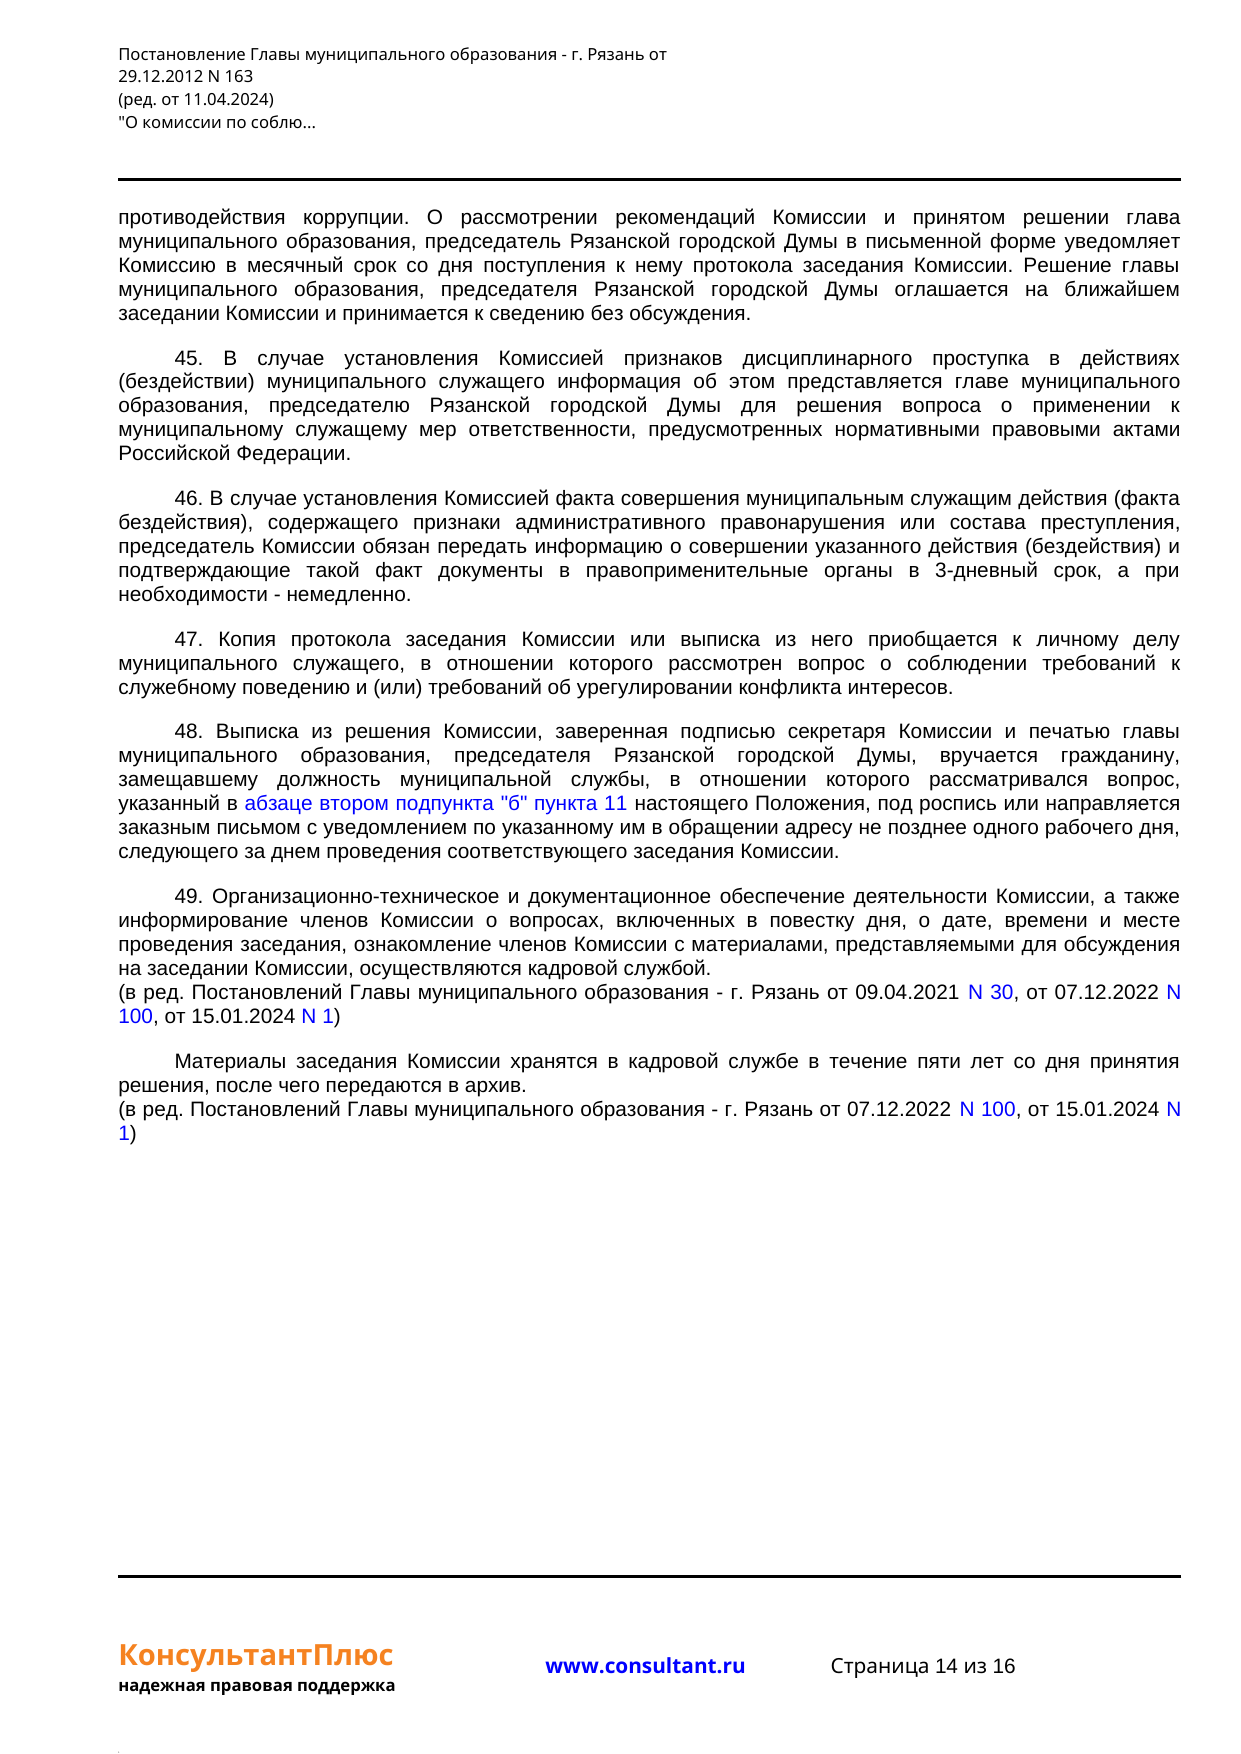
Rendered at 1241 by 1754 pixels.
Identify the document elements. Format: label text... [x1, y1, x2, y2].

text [118, 205, 1181, 324]
text 48. Выписка из решения Комиссии, заверенная подписью секретаря Комиссии и печатью главы муниципального образования, председателя Рязанской городской Думы, вручается гражданину, замещавшему должность муниципальной службы, в отношении которого рассматривался вопрос, указанный в абзаце втором подпункта "б" пункта 11 настоящего Положения, под роспись или направляется заказным письмом с уведомлением по указанному им в обращении адресу не позднее одного рабочего дня, следующего за днем проведения соответствующего заседания Комиссии. [118, 719, 1181, 863]
text (в ред. Постановлений Главы муниципального образования - г. Рязань от 07.12.2022 N 100, от 15.01.2024 N 1) [118, 1096, 1181, 1144]
text Материалы заседания Комиссии хранятся в кадровой службе в течение пяти лет со дня принятия решения, после чего передаются в архив. [118, 1048, 1181, 1096]
text 49. Организационно-техническое и документационное обеспечение деятельности Комиссии, а также информирование членов Комиссии о вопросах, включенных в повестку дня, о дате, времени и месте проведения заседания, ознакомление членов Комиссии с материалами, представляемыми для обсуждения на заседании Комиссии, осуществляются кадровой службой. [118, 884, 1181, 980]
text 46. В случае установления Комиссией факта совершения муниципальным служащим действия (факта бездействия), содержащего признаки административного правонарушения или состава преступления, председатель Комиссии обязан передать информацию о совершении указанного действия (бездействия) и подтверждающие такой факт документы в правоприменительные органы в 3-дневный срок, а при необходимости - немедленно. [118, 486, 1181, 606]
text 45. В случае установления Комиссией признаков дисциплинарного проступка в действиях (бездействии) муниципального служащего информация об этом представляется главе муниципального образования, председателю Рязанской городской Думы для решения вопроса о применении к муниципальному служащему мер ответственности, предусмотренных нормативными правовыми актами Российской Федерации. [118, 345, 1181, 465]
text 47. Копия протокола заседания Комиссии или выписка из него приобщается к личному делу муниципального служащего, в отношении которого рассмотрен вопрос о соблюдении требований к служебному поведению и (или) требований об урегулировании конфликта интересов. [118, 627, 1181, 698]
text (в ред. Постановлений Главы муниципального образования - г. Рязань от 09.04.2021 N 30, от 07.12.2022 N 100, от 15.01.2024 N 1) [118, 980, 1181, 1028]
